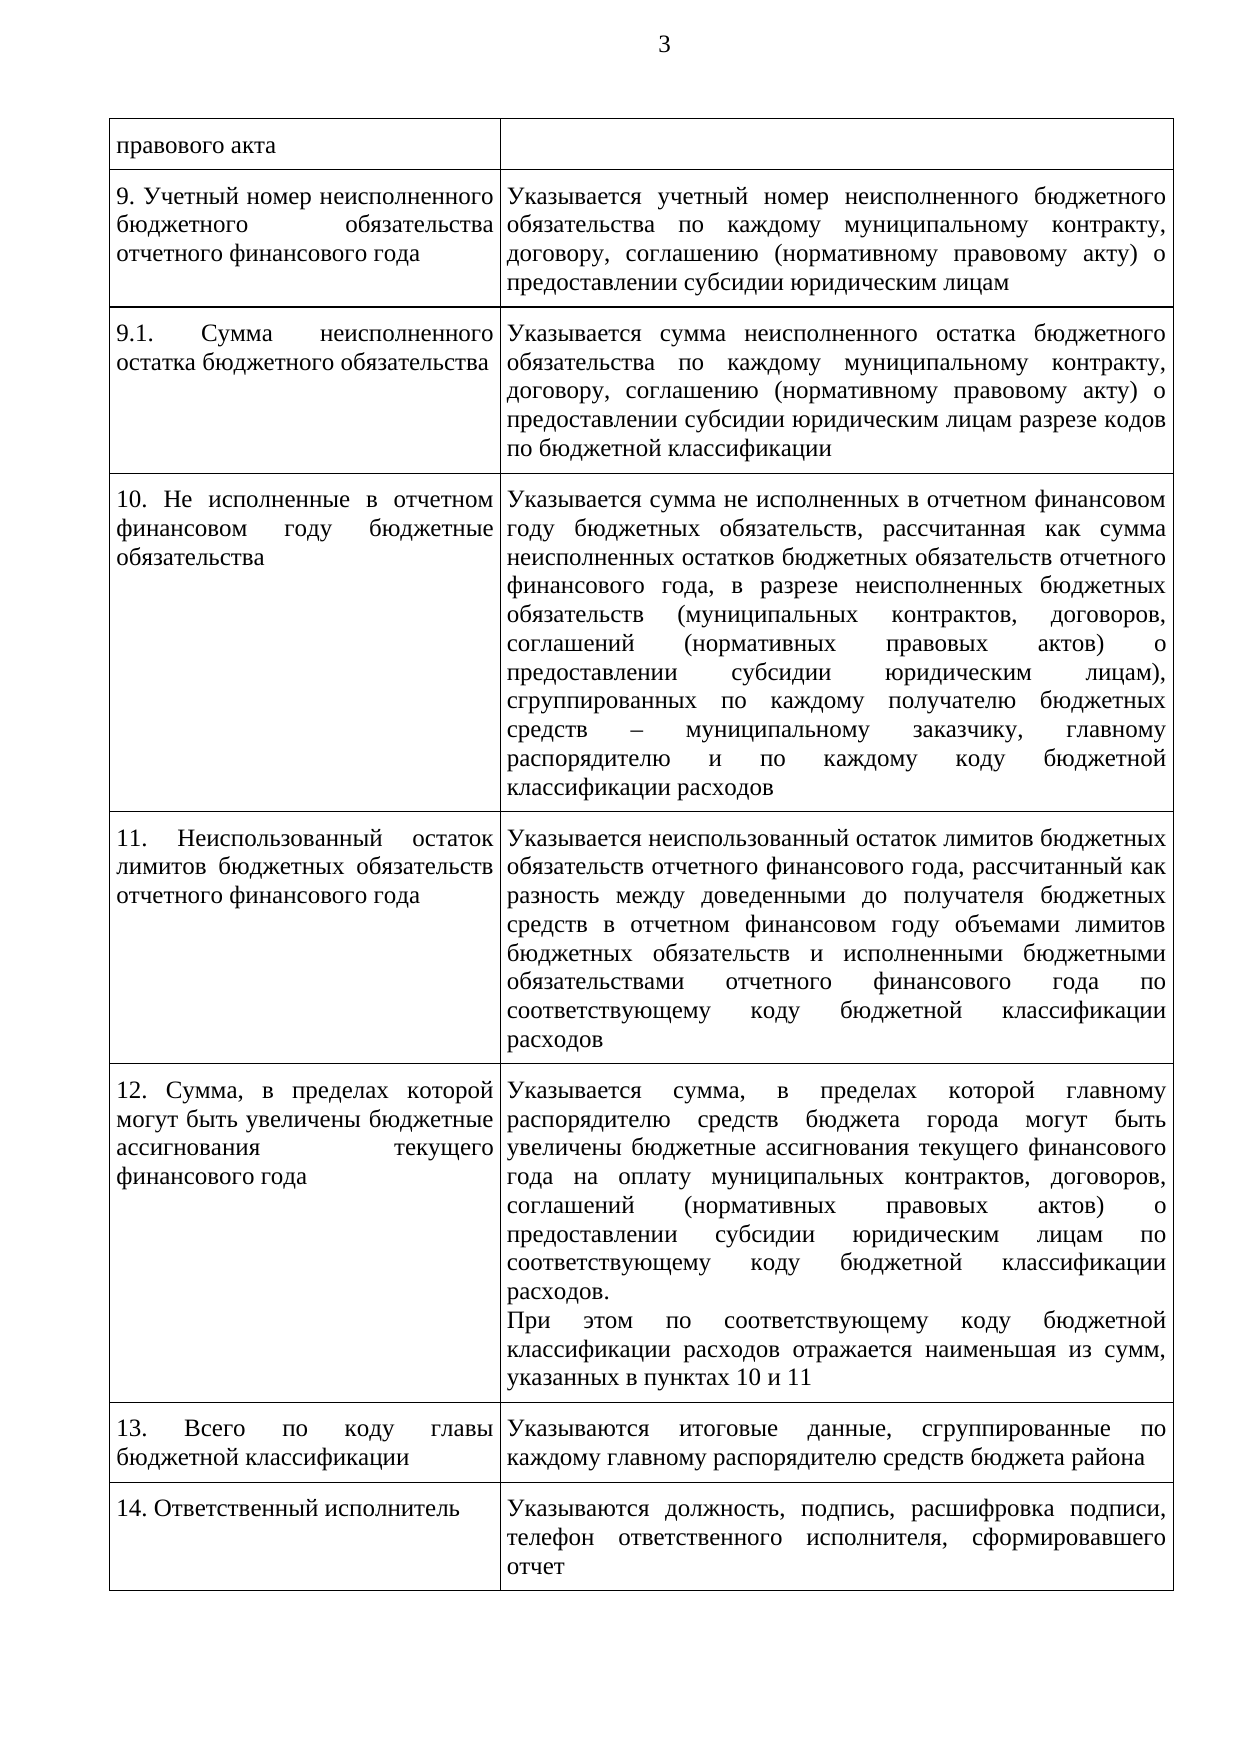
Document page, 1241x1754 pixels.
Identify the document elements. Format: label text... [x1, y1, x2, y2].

table_cell Указываются должность, подпись, расшифровка подписи, телефон ответственного исполнителя, сформировавшего отчет [501, 1483, 1173, 1590]
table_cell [501, 119, 1173, 169]
table_cell Указываются итоговые данные, сгруппированные по каждому главному распорядителю средств бюджета района [501, 1403, 1173, 1482]
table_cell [110, 119, 500, 169]
table_cell 13. Всего по коду главы бюджетной классификации [110, 1403, 500, 1482]
table_cell Указывается сумма, в пределах которой главному распорядителю средств бюджета города могут быть увеличены бюджетные ассигнования текущего финансового года на оплату муниципальных контрактов, договоров, соглашений (нормативных правовых актов) о предоставлении субсидии юридическим лицам по соответствующему коду бюджетной классификации расходов. При этом по соответствующему коду бюджетной классификации расходов отражается наименьшая из сумм, указанных в пунктах 10 и 11 [501, 1064, 1173, 1402]
table_cell 9. Учетный номер неисполненного бюджетного обязательства отчетного финансового года [110, 170, 500, 306]
table_cell Указывается сумма не исполненных в отчетном финансовом году бюджетных обязательств, рассчитанная как сумма неисполненных остатков бюджетных обязательств отчетного финансового года, в разрезе неисполненных бюджетных обязательств (муниципальных контрактов, договоров, соглашений (нормативных правовых актов) о предоставлении субсидии юридическим лицам), сгруппированных по каждому получателю бюджетных средств – муниципальному заказчику, главному распорядителю и по каждому коду бюджетной классификации расходов [501, 474, 1173, 811]
table_cell Указывается неиспользованный остаток лимитов бюджетных обязательств отчетного финансового года, рассчитанный как разность между доведенными до получателя бюджетных средств в отчетном финансовом году объемами лимитов бюджетных обязательств и исполненными бюджетными обязательствами отчетного финансового года по соответствующему коду бюджетной классификации расходов [501, 812, 1173, 1063]
table_cell 14. Ответственный исполнитель [110, 1483, 500, 1590]
table_cell 10. Не исполненные в отчетном финансовом году бюджетные обязательства [110, 474, 500, 811]
table_cell 9.1. Сумма неисполненного остатка бюджетного обязательства [110, 308, 500, 472]
table_cell Указывается учетный номер неисполненного бюджетного обязательства по каждому муниципальному контракту, договору, соглашению (нормативному правовому акту) о предоставлении субсидии юридическим лицам [501, 170, 1173, 306]
table_cell 11. Неиспользованный остаток лимитов бюджетных обязательств отчетного финансового года [110, 812, 500, 1063]
table_cell Указывается сумма неисполненного остатка бюджетного обязательства по каждому муниципальному контракту, договору, соглашению (нормативному правовому акту) о предоставлении субсидии юридическим лицам разрезе кодов по бюджетной классификации [501, 308, 1173, 472]
table_cell 12. Сумма, в пределах которой могут быть увеличены бюджетные ассигнования текущего финансового года [110, 1064, 500, 1402]
